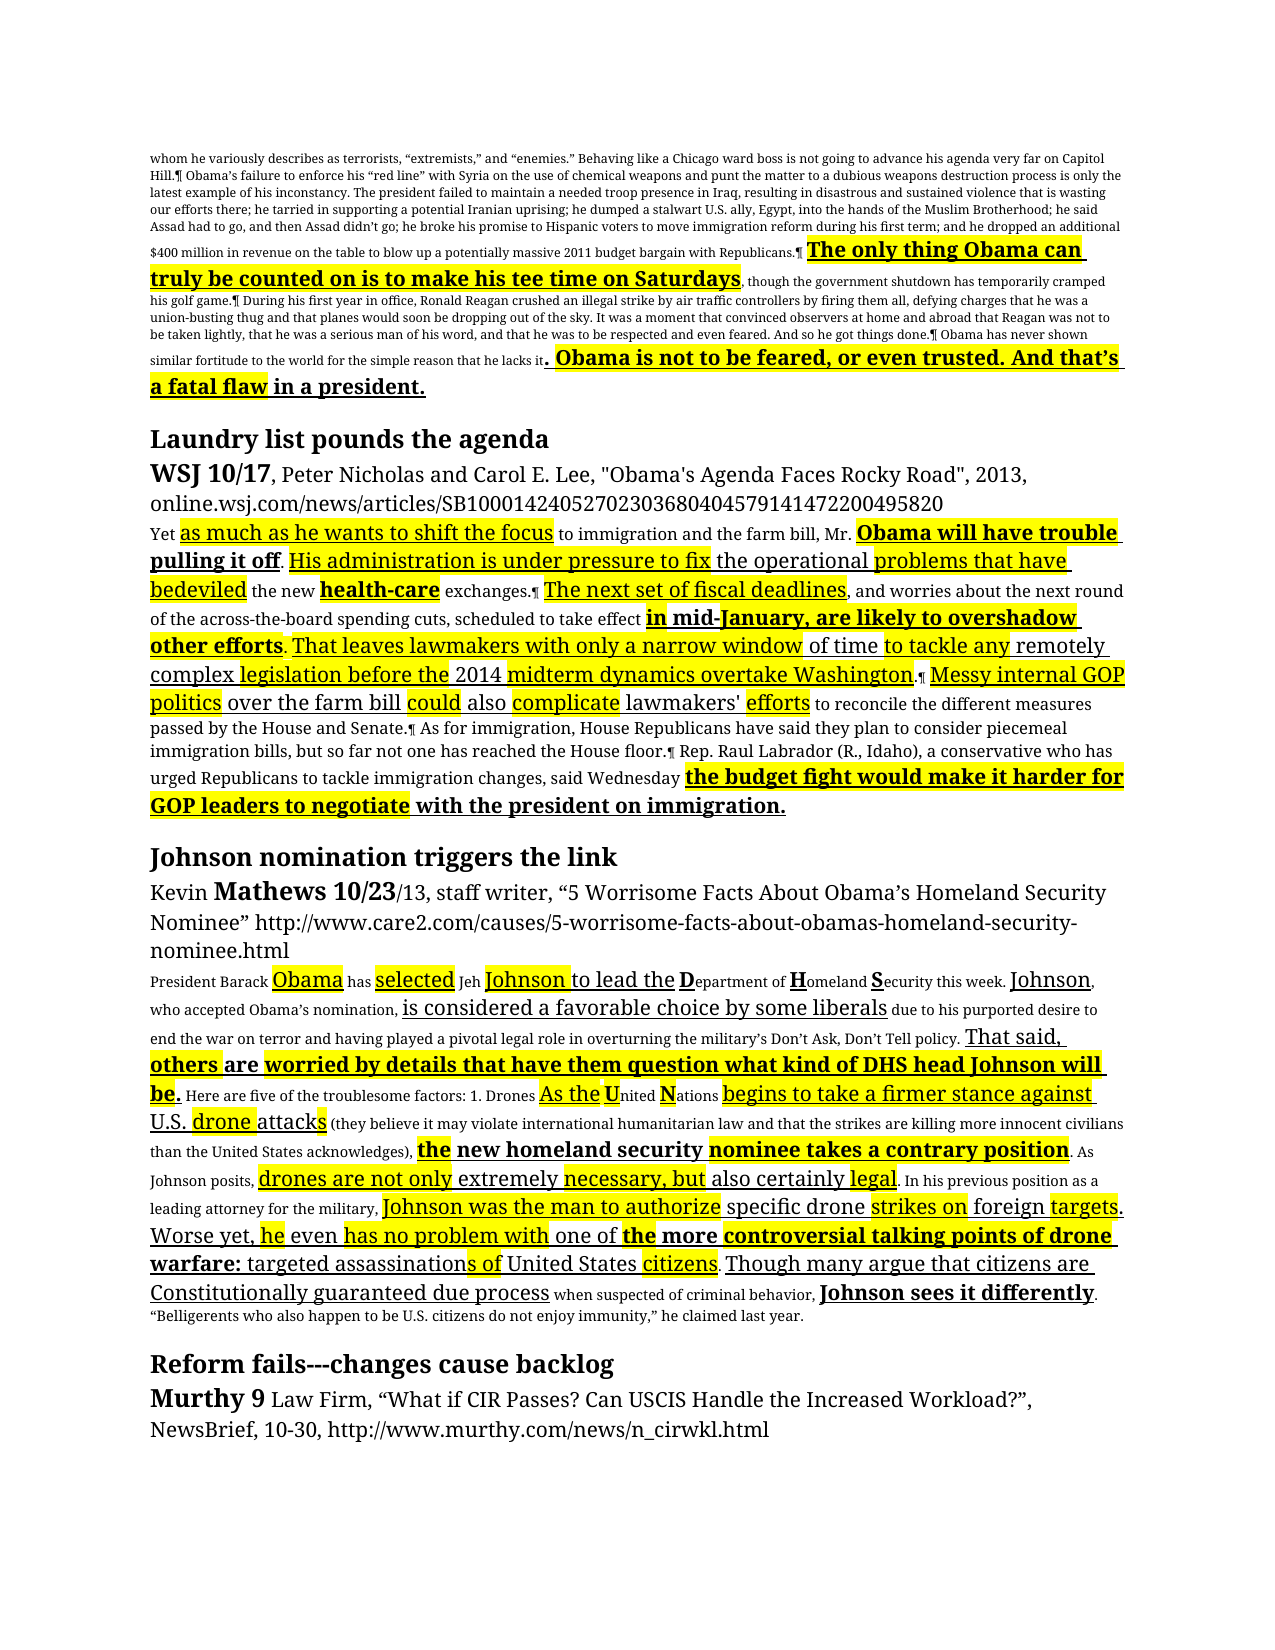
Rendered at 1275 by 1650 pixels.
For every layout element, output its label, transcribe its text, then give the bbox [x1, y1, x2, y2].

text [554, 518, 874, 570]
subtitle Laundry list pounds the agenda [150, 421, 1125, 455]
text Yet as much as he wants to shift the focus to immigration and the farm bill, Mr. Obama will have trouble pulling it off. His administration is under pressure to fix the operational problems that have bedeviled the new health-care exchanges.¶ The next set of fiscal deadlines, and worries about the next round of the across-the-board spending cuts, scheduled to take effect in mid-January, are likely to overshadow other efforts. That leaves lawmakers with only a narrow window of time to tackle any remotely complex legislation before the 2014 midterm dynamics overtake Washington.¶ Messy internal GOP politics over the farm bill could also complicate lawmakers' efforts to reconcile the different measures passed by the House and Senate.¶ As for immigration, House Republicans have said they plan to consider piecemeal immigration bills, but so far not one has reached the House floor.¶ Rep. Raul Labrador (R., Idaho), a conservative who has urged Republicans to tackle immigration changes, said Wednesday the budget fight would make it harder for GOP leaders to negotiate with the president on immigration. [150, 660, 1125, 819]
text President Barack Obama has selected Jeh Johnson to lead the Department of Homeland Security this week. Johnson, who accepted Obama’s nomination, is considered a favorable choice by some liberals due to his purported desire to end the war on terror and having played a pivotal legal role in overturning the military’s Don’t Ask, Don’t Tell policy. That said, others are worried by details that have them question what kind of DHS head Johnson will be. Here are five of the troublesome factors: 1. Drones As the United Nations begins to take a firmer stance against U.S. drone attacks (they believe it may violate international humanitarian law and that the strikes are killing more innocent civilians than the United States acknowledges), the new homeland security nominee takes a contrary position. As Johnson posits, drones are not only extremely necessary, but also certainly legal. In his previous position as a leading attorney for the military, Johnson was the man to authorize specific drone strikes on foreign targets. Worse yet, he even has no problem with one of the more controversial talking points of drone warfare: targeted assassinations of United States citizens. Though many argue that citizens are Constitutionally guaranteed due process when suspected of criminal behavior, Johnson sees it differently. “Belligerents who also happen to be U.S. citizens do not enjoy immunity,” he claimed last year. [150, 965, 1125, 1326]
subtitle Reform fails---changes cause backlog [150, 1347, 1125, 1381]
text Kevin Mathews 10/23/13, staff writer, “5 Worrisome Facts About Obama’s Homeland Security Nominee” http://www.care2.com/causes/5-worrisome-facts-about-obamas-homeland-security-nominee.html [150, 874, 1125, 965]
text WSJ 10/17, Peter Nicholas and Carol E. Lee, "Obama's Agenda Faces Rocky Road", 2013, online.wsj.com/news/articles/SB10001424052702303680404579141472200495820 [150, 455, 1125, 518]
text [150, 150, 1125, 400]
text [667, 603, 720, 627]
subtitle Johnson nomination triggers the link [150, 840, 1125, 874]
text Murthy 9 Law Firm, “What if CIR Passes? Can USCIS Handle the Increased Workload?”, NewsBrief, 10-30, http://www.murthy.com/news/n_cirwkl.html [150, 1381, 1125, 1443]
